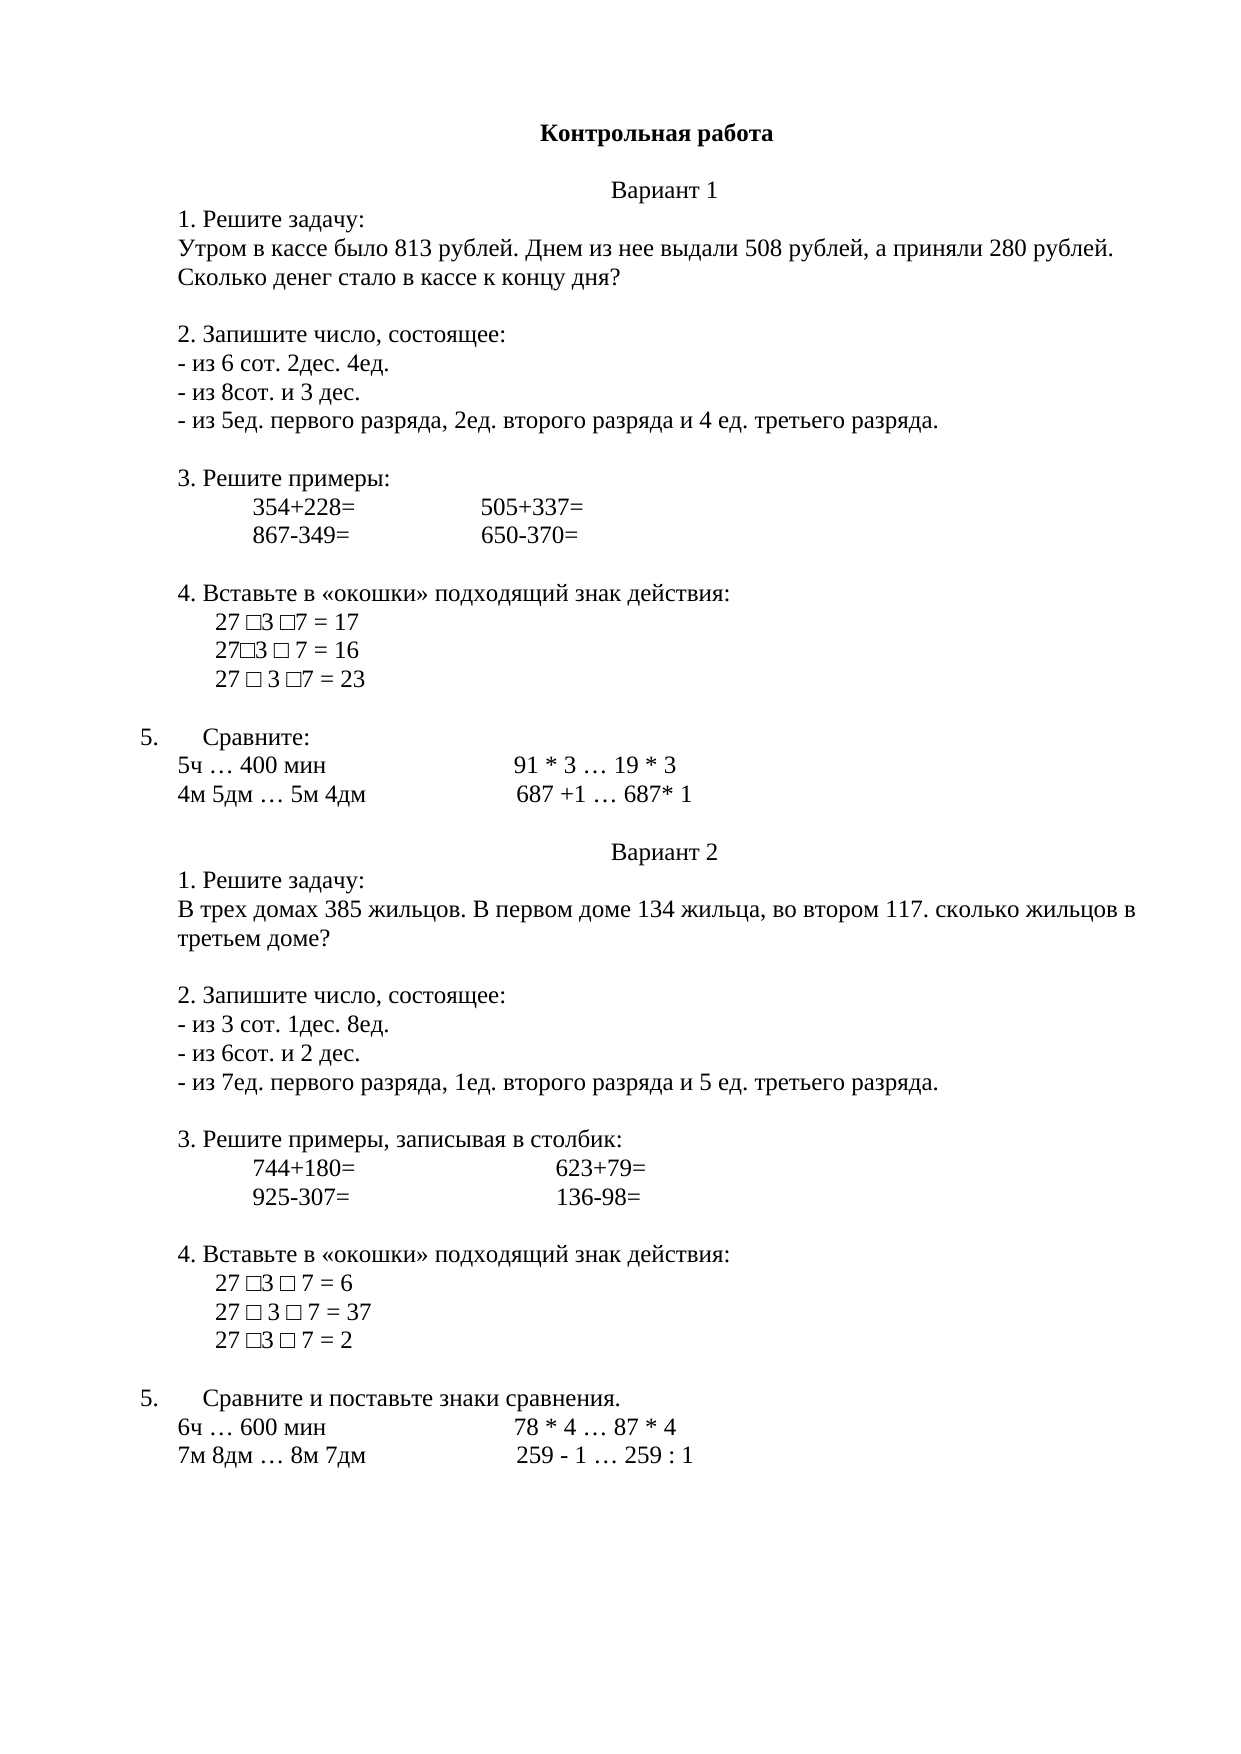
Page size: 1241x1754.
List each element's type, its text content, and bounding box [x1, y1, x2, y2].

text Вариант 2 [177, 837, 1152, 866]
text 5. Сравните и поставьте знаки сравнения. [140, 1383, 1152, 1412]
text Утром в кассе было 813 рублей. Днем из нее выдали 508 рублей, а приняли 280 рублей. Сколько денег стало в кассе к концу дня? [177, 233, 1152, 291]
text 27 □3 □ 7 = 2 [177, 1326, 1152, 1354]
text - из 3 сот. 1дес. 8ед. [177, 1009, 1152, 1038]
text 27 □3 □ 7 = 6 [177, 1268, 1152, 1297]
text 27□3 □ 7 = 16 [177, 636, 1152, 664]
text 2. Запишите число, состоящее: [177, 981, 1152, 1009]
text 27 □ 3 □7 = 23 [177, 664, 1152, 693]
text 925-307= 136-98= [177, 1182, 1152, 1211]
text - из 8сот. и 3 дес. [177, 377, 1152, 406]
text 27 □3 □7 = 17 [177, 607, 1152, 636]
text 5ч … 400 мин 91 * 3 … 19 * 3 [177, 751, 1152, 779]
text Контрольная работа [177, 118, 1152, 147]
text 3. Решите примеры: [177, 463, 1152, 492]
text 4м 5дм … 5м 4дм 687 +1 … 687* 1 [177, 779, 1152, 808]
text 7м 8дм … 8м 7дм 259 - 1 … 259 : 1 [177, 1441, 1152, 1469]
text 354+228= 505+337= [177, 492, 1152, 521]
text - из 7ед. первого разряда, 1ед. второго разряда и 5 ед. третьего разряда. [177, 1067, 1152, 1096]
text 1. Решите задачу: [177, 866, 1152, 894]
text 2. Запишите число, состоящее: [177, 319, 1152, 348]
text 6ч … 600 мин 78 * 4 … 87 * 4 [177, 1412, 1152, 1441]
text 867-349= 650-370= [177, 521, 1152, 549]
text - из 5ед. первого разряда, 2ед. второго разряда и 4 ед. третьего разряда. [177, 406, 1152, 434]
text 1. Решите задачу: [177, 204, 1152, 233]
text 27 □ 3 □ 7 = 37 [177, 1297, 1152, 1326]
text 5. Сравните: [140, 722, 1152, 751]
text В трех домах 385 жильцов. В первом доме 134 жильца, во втором 117. сколько жильцов в третьем доме? [177, 894, 1152, 952]
text Вариант 1 [177, 176, 1152, 204]
text 3. Решите примеры, записывая в столбик: [177, 1124, 1152, 1153]
text 4. Вставьте в «окошки» подходящий знак действия: [177, 1239, 1152, 1268]
text 4. Вставьте в «окошки» подходящий знак действия: [177, 578, 1152, 607]
text - из 6 сот. 2дес. 4ед. [177, 348, 1152, 377]
text - из 6сот. и 2 дес. [177, 1038, 1152, 1067]
text 744+180= 623+79= [177, 1153, 1152, 1182]
